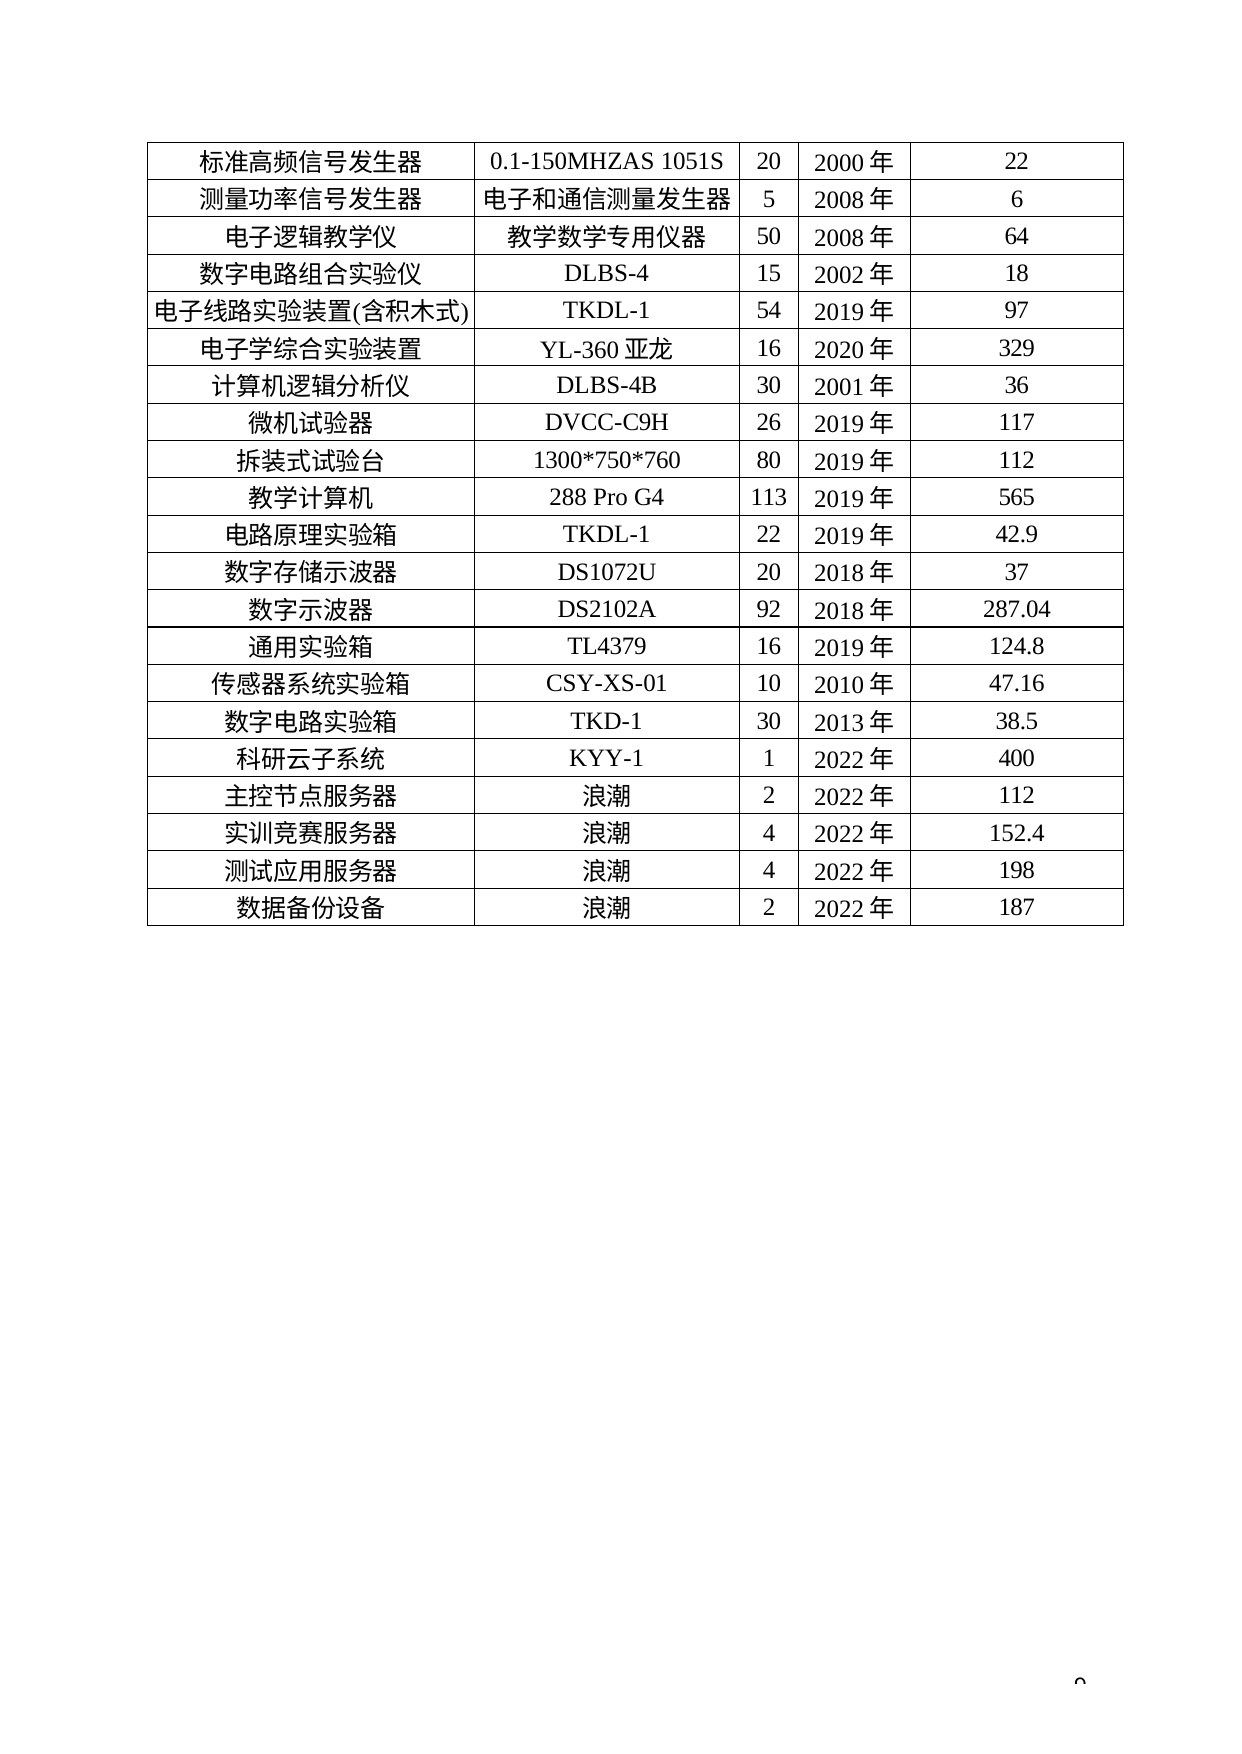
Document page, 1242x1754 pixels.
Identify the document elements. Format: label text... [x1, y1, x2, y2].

table_cell 20 [740, 143, 798, 179]
table_cell 18 [911, 255, 1123, 291]
table_cell 2019年 [799, 628, 910, 664]
table_cell 2019年 [799, 516, 910, 552]
table_cell 2019年 [799, 404, 910, 440]
table_cell 2018年 [799, 590, 910, 626]
table_cell 2010年 [799, 665, 910, 701]
table_cell 64 [911, 217, 1123, 253]
table_cell KYY-1 [475, 739, 739, 776]
table_cell 2019年 [799, 478, 910, 514]
table_cell 112 [911, 777, 1123, 813]
table_cell 数字电路实验箱 [148, 702, 474, 738]
table_cell 47.16 [911, 665, 1123, 701]
table_cell 187 [911, 889, 1123, 925]
table_cell 传感器系统实验箱 [148, 665, 474, 701]
table_cell 2002年 [799, 255, 910, 291]
table_cell 2022年 [799, 851, 910, 887]
table_cell 22 [740, 516, 798, 552]
table_cell 4 [740, 851, 798, 887]
table_cell YL-360亚龙 [475, 329, 739, 365]
table_cell 2013年 [799, 702, 910, 738]
table_cell 2020年 [799, 329, 910, 365]
table_cell 36 [911, 366, 1123, 403]
table_cell 2022年 [799, 814, 910, 850]
table_cell 198 [911, 851, 1123, 887]
table_cell 电子线路实验装置(含积木式) [148, 292, 474, 328]
table_cell 16 [740, 628, 798, 664]
table_cell 2008年 [799, 180, 910, 216]
table_cell 数字示波器 [148, 590, 474, 626]
table_cell 54 [740, 292, 798, 328]
table_cell 400 [911, 739, 1123, 776]
table_cell 通用实验箱 [148, 628, 474, 664]
table_cell 152.4 [911, 814, 1123, 850]
table_cell 2 [740, 777, 798, 813]
table_cell 38.5 [911, 702, 1123, 738]
table_cell 117 [911, 404, 1123, 440]
table_cell 测试应用服务器 [148, 851, 474, 887]
table_cell 5 [740, 180, 798, 216]
table_cell DLBS-4B [475, 366, 739, 403]
table_cell 37 [911, 553, 1123, 589]
table_cell 数字存储示波器 [148, 553, 474, 589]
table_cell 22 [911, 143, 1123, 179]
table_cell 2000年 [799, 143, 910, 179]
table_cell 4 [740, 814, 798, 850]
table_cell 实训竞赛服务器 [148, 814, 474, 850]
table_cell 2022年 [799, 739, 910, 776]
table_cell 2019年 [799, 441, 910, 477]
table_cell 2 [740, 889, 798, 925]
table_cell 26 [740, 404, 798, 440]
table_cell 30 [740, 366, 798, 403]
table_cell 2018年 [799, 553, 910, 589]
table_cell 浪潮 [475, 777, 739, 813]
table_cell 329 [911, 329, 1123, 365]
table_cell 浪潮 [475, 814, 739, 850]
table_cell 1300*750*760 [475, 441, 739, 477]
table_cell DS2102A [475, 590, 739, 626]
table_cell 10 [740, 665, 798, 701]
table_cell 124.8 [911, 628, 1123, 664]
table_cell 科研云子系统 [148, 739, 474, 776]
table_cell 数据备份设备 [148, 889, 474, 925]
table_cell 42.9 [911, 516, 1123, 552]
table_cell 50 [740, 217, 798, 253]
table_cell DLBS-4 [475, 255, 739, 291]
table_cell 287.04 [911, 590, 1123, 626]
table_cell 计算机逻辑分析仪 [148, 366, 474, 403]
table_cell 30 [740, 702, 798, 738]
table_cell 16 [740, 329, 798, 365]
table_cell 565 [911, 478, 1123, 514]
table_cell 2008年 [799, 217, 910, 253]
table_cell 浪潮 [475, 889, 739, 925]
table_cell 112 [911, 441, 1123, 477]
table_cell 0.1-150MHZAS 1051S [475, 143, 739, 179]
table_cell 20 [740, 553, 798, 589]
table_cell 15 [740, 255, 798, 291]
table_cell 2001年 [799, 366, 910, 403]
table_cell CSY-XS-01 [475, 665, 739, 701]
table_cell 微机试验器 [148, 404, 474, 440]
table_cell 电路原理实验箱 [148, 516, 474, 552]
table_cell 97 [911, 292, 1123, 328]
table_cell 2022年 [799, 777, 910, 813]
table_cell 电子逻辑教学仪 [148, 217, 474, 253]
table_cell TKDL-1 [475, 516, 739, 552]
table_cell 2022年 [799, 889, 910, 925]
table_cell TKD-1 [475, 702, 739, 738]
table_cell 教学计算机 [148, 478, 474, 514]
table_cell TL4379 [475, 628, 739, 664]
table_cell 拆装式试验台 [148, 441, 474, 477]
table_cell 标准高频信号发生器 [148, 143, 474, 179]
table_cell 主控节点服务器 [148, 777, 474, 813]
table_cell 80 [740, 441, 798, 477]
table_cell 2019年 [799, 292, 910, 328]
table_cell 浪潮 [475, 851, 739, 887]
table_cell 6 [911, 180, 1123, 216]
table_cell 电子学综合实验装置 [148, 329, 474, 365]
table_cell 92 [740, 590, 798, 626]
table_cell 电子和通信测量发生器 [475, 180, 739, 216]
table_cell DS1072U [475, 553, 739, 589]
table_cell TKDL-1 [475, 292, 739, 328]
table_cell DVCC-C9H [475, 404, 739, 440]
table_cell 测量功率信号发生器 [148, 180, 474, 216]
table_cell 1 [740, 739, 798, 776]
table_cell 数字电路组合实验仪 [148, 255, 474, 291]
table_cell 113 [740, 478, 798, 514]
table_cell 288 Pro G4 [475, 478, 739, 514]
table_cell 教学数学专用仪器 [475, 217, 739, 253]
